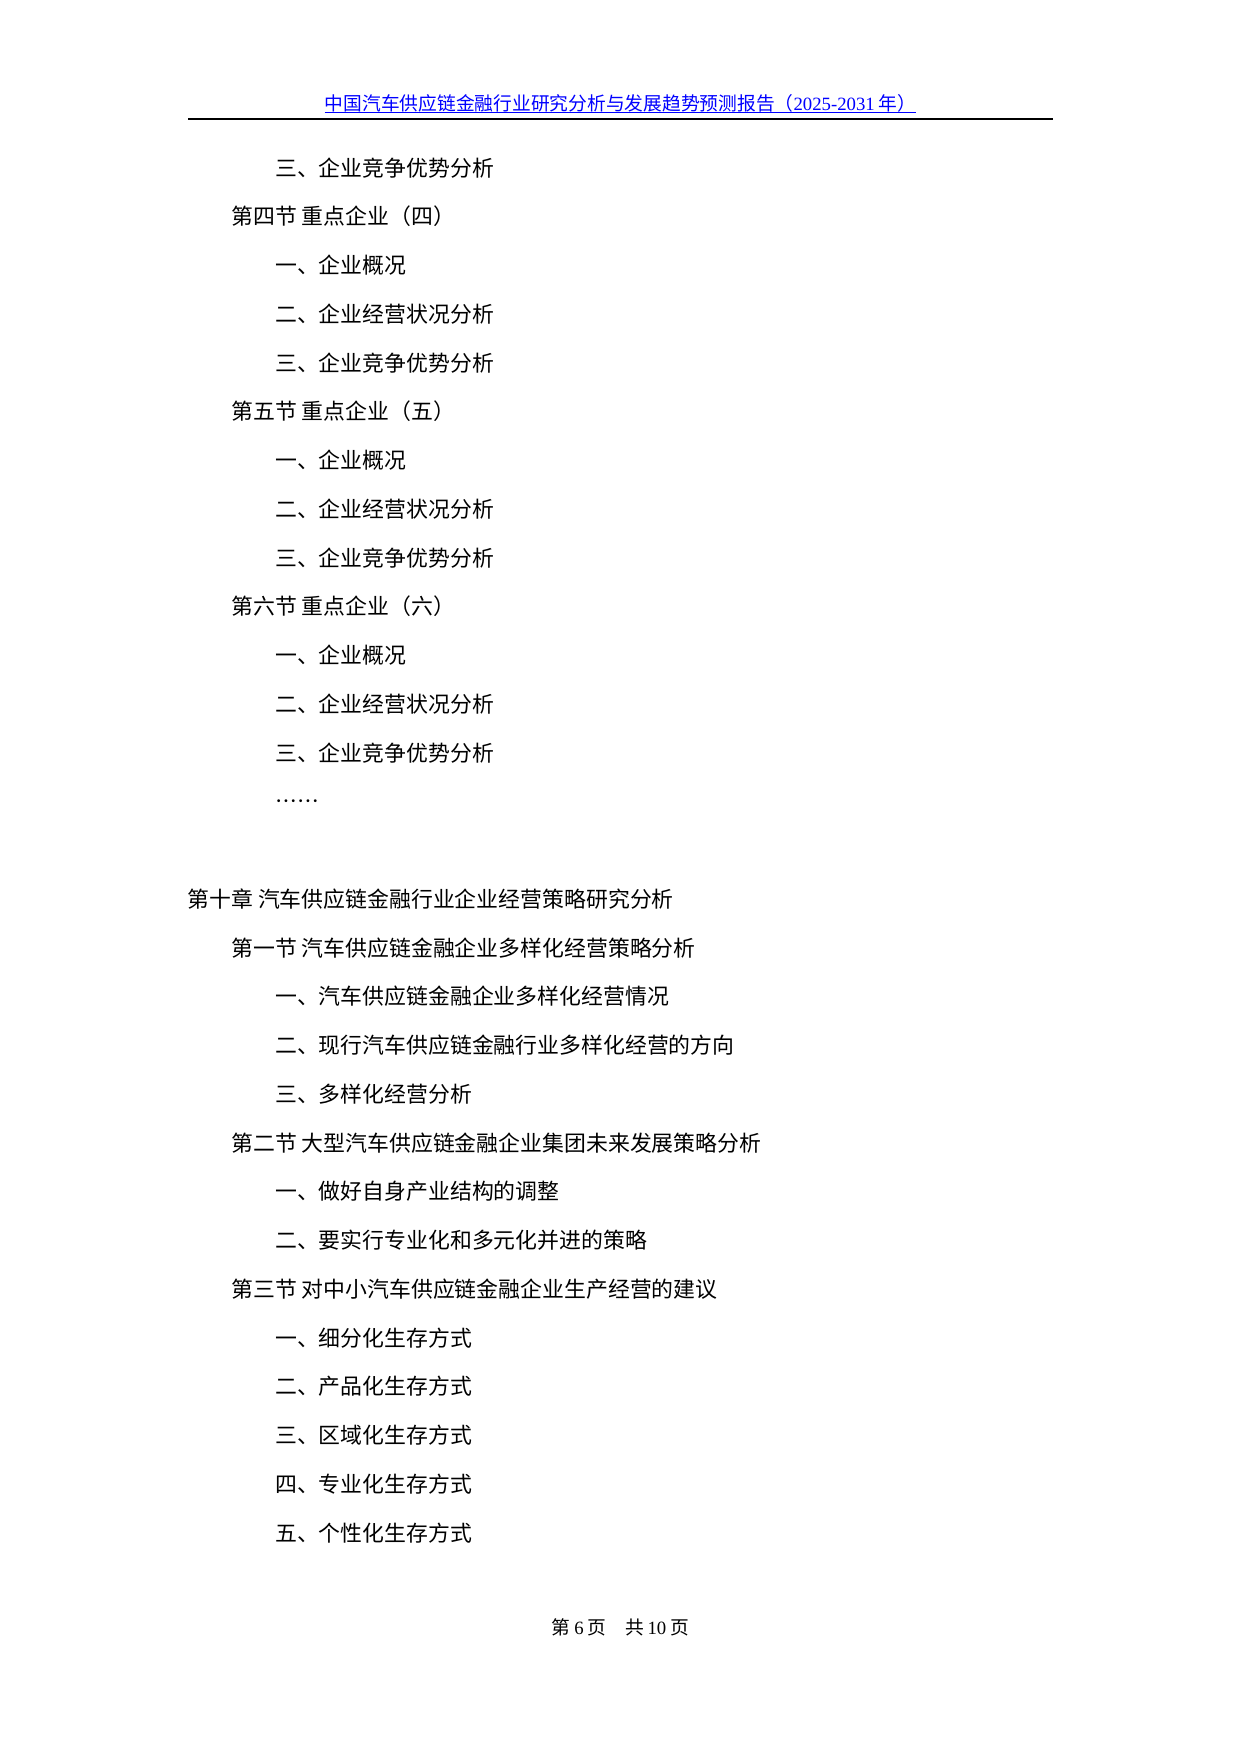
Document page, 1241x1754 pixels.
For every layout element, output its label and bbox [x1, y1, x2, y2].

text [187, 150, 1053, 1548]
